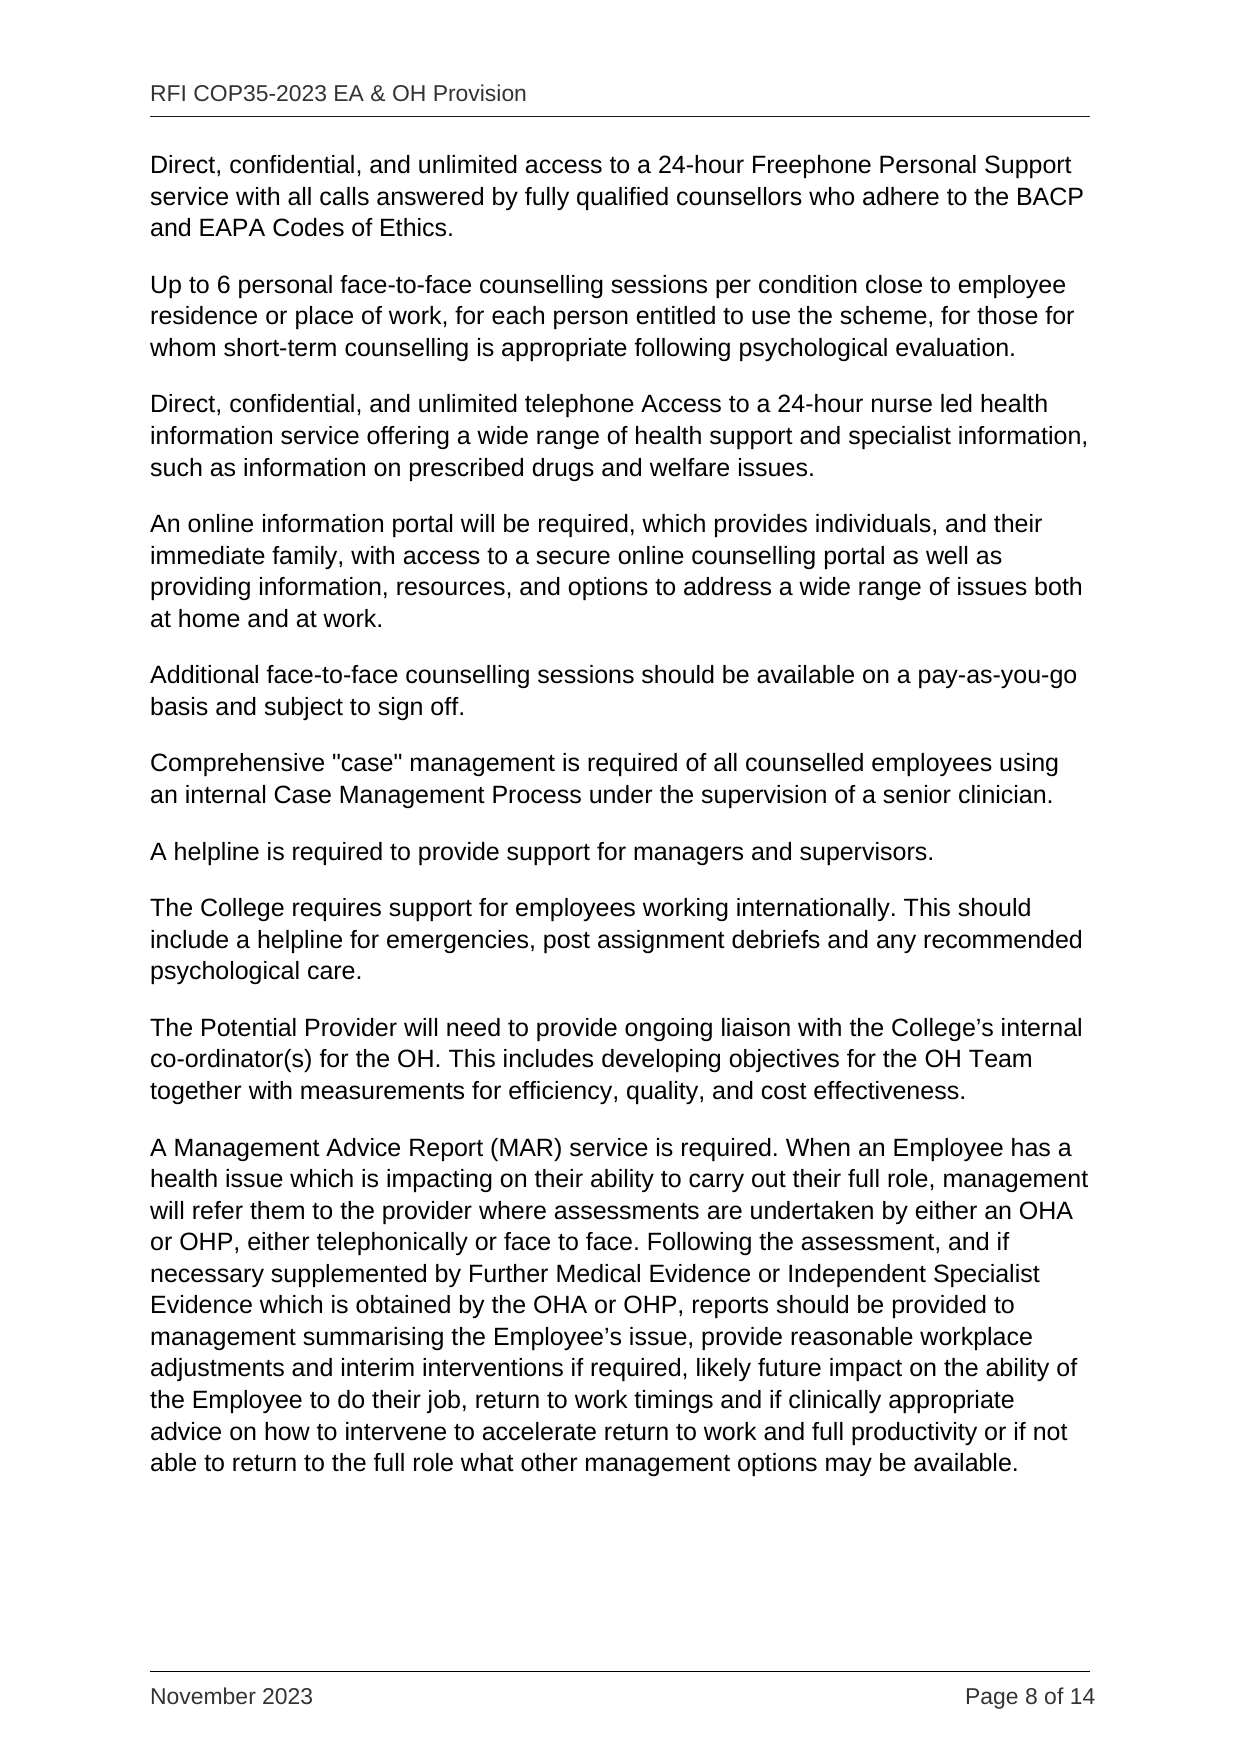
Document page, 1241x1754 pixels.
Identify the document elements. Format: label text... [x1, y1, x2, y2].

subtitle The College requires support for employees working internationally. This should include a helpline for emergencies, post assignment debriefs and any recommended psychological care. [150, 893, 1090, 985]
subtitle Comprehensive "case" management is required of all counselled employees using an internal Case Management Process under the supervision of a senior clinician. [150, 748, 1090, 809]
subtitle Direct, confidential, and unlimited telephone Access to a 24-hour nurse led health information service offering a wide range of health support and specialist information, such as information on prescribed drugs and welfare issues. [150, 389, 1090, 481]
subtitle A Management Advice Report (MAR) service is required. When an Employee has a health issue which is impacting on their ability to carry out their full role, management will refer them to the provider where assessments are undertaken by either an OHA or OHP, either telephonically or face to face. Following the assessment, and if necessary supplemented by Further Medical Evidence or Independent Specialist Evidence which is obtained by the OHA or OHP, reports should be provided to management summarising the Employee’s issue, provide reasonable workplace adjustments and interim interventions if required, likely future impact on the ability of the Employee to do their job, return to work timings and if clinically appropriate advice on how to intervene to accelerate return to work and full productivity or if not able to return to the full role what other management options may be available. [150, 1132, 1090, 1477]
subtitle Additional face-to-face counselling sessions should be available on a pay-as-you-go basis and subject to sign off. [150, 660, 1090, 721]
subtitle Up to 6 personal face-to-face counselling sessions per condition close to employee residence or place of work, for each person entitled to use the scheme, for those for whom short-term counselling is appropriate following psychological evaluation. [150, 270, 1090, 362]
subtitle A helpline is required to provide support for managers and supervisors. [150, 837, 1090, 865]
subtitle The Potential Provider will need to provide ongoing liaison with the College’s internal co-ordinator(s) for the OH. This includes developing objectives for the OH Team together with measurements for efficiency, quality, and cost effectiveness. [150, 1013, 1090, 1105]
subtitle An online information portal will be required, which provides individuals, and their immediate family, with access to a secure online counselling portal as well as providing information, resources, and options to address a wide range of issues both at home and at work. [150, 509, 1090, 632]
subtitle Direct, confidential, and unlimited access to a 24-hour Freephone Personal Support service with all calls answered by fully qualified counsellors who adhere to the BACP and EAPA Codes of Ethics. [150, 150, 1090, 242]
